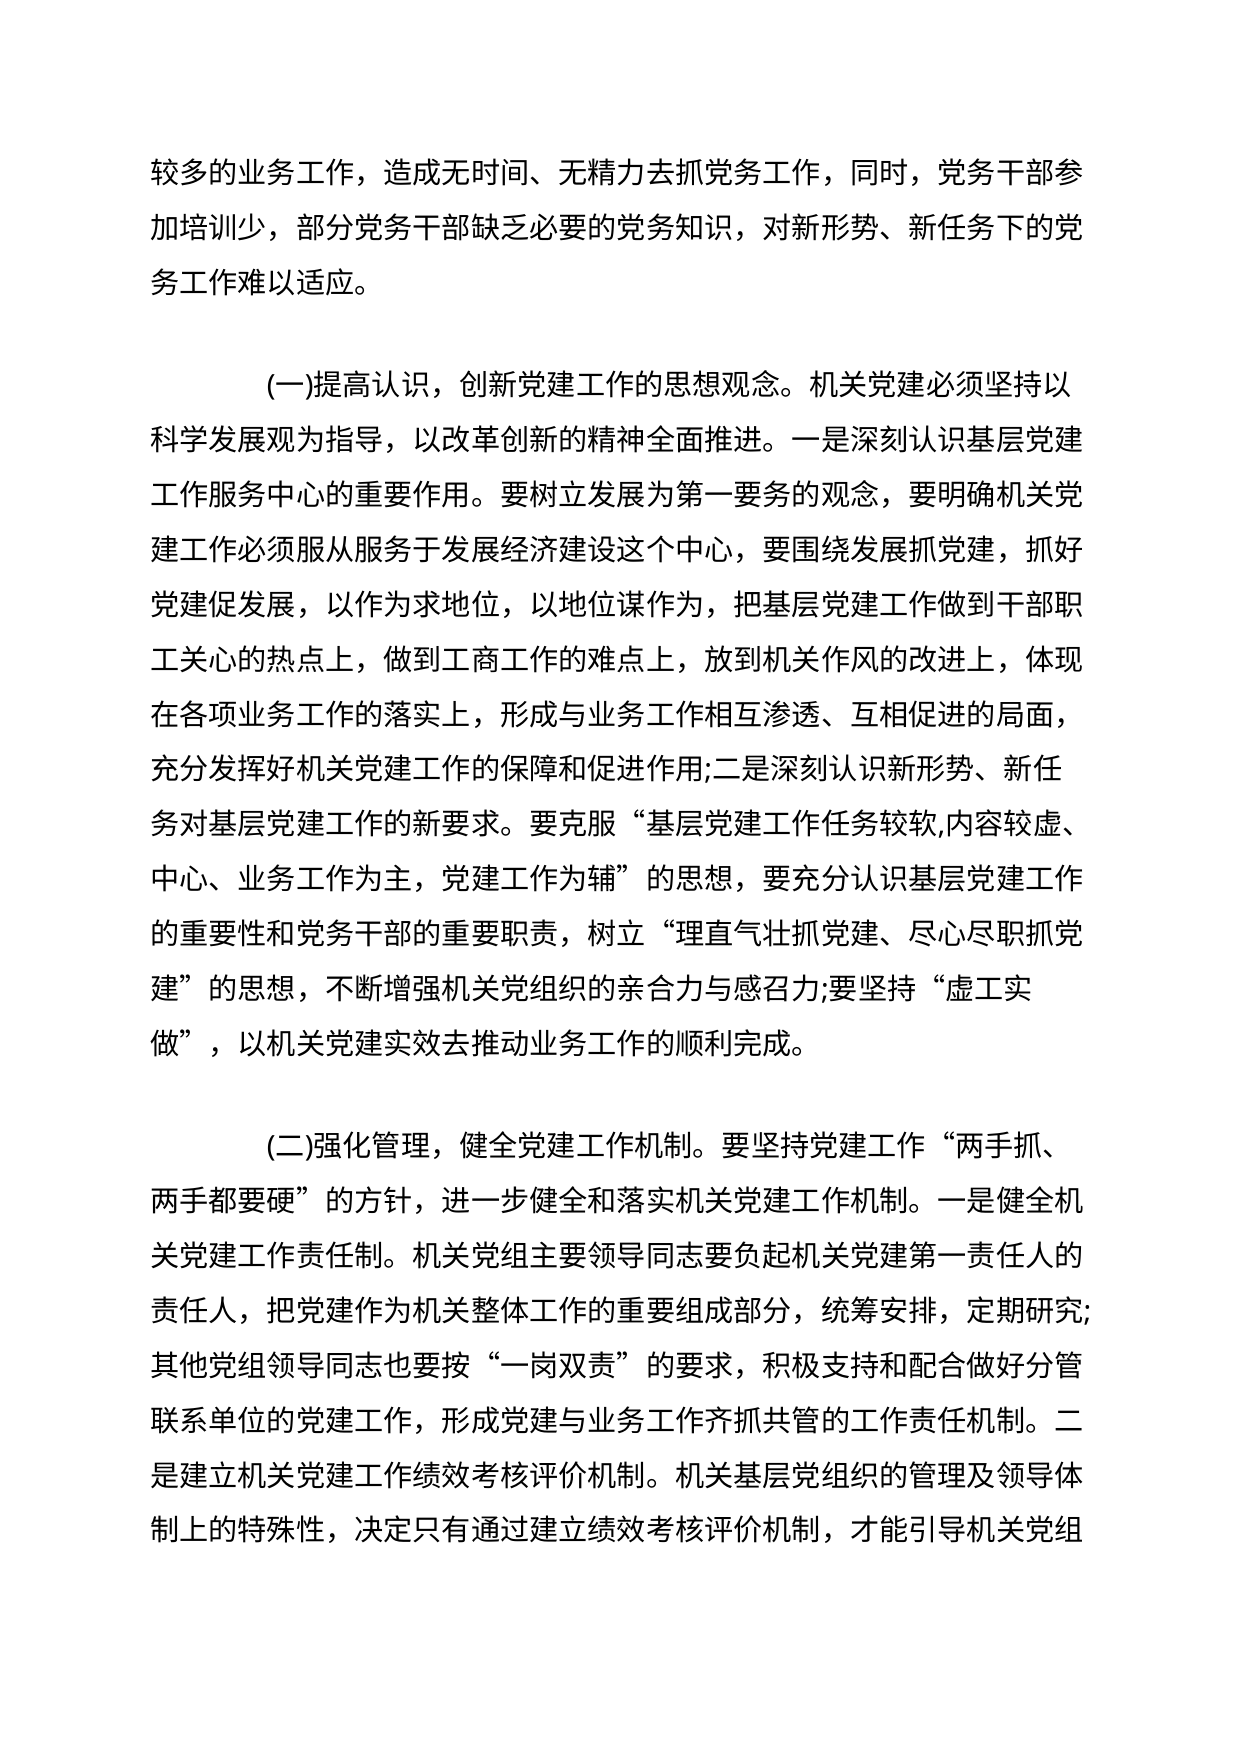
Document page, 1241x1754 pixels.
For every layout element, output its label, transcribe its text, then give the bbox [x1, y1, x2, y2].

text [150, 1122, 1090, 1549]
text (一)提高认识，创新党建工作的思想观念。机关党建必须坚持以科学发展观为指导，以改革创新的精神全面推进。一是深刻认识基层党建工作服务中心的重要作用。要树立发展为第一要务的观念，要明确机关党建工作必须服从服务于发展经济建设这个中心，要围绕发展抓党建，抓好党建促发展，以作为求地位，以地位谋作为，把基层党建工作做到干部职工关心的热点上，做到工商工作的难点上，放到机关作风的改进上，体现在各项业务工作的落实上，形成与业务工作相互渗透、互相促进的局面，充分发挥好机关党建工作的保障和促进作用;二是深刻认识新形势、新任务对基层党建工作的新要求。要克服“基层党建工作任务较软,内容较虚、中心、业务工作为主，党建工作为辅”的思想，要充分认识基层党建工作的重要性和党务干部的重要职责，树立“理直气壮抓党建、尽心尽职抓党建”的思想，不断增强机关党组织的亲合力与感召力;要坚持“虚工实做”，以机关党建实效去推动业务工作的顺利完成。 [150, 362, 1090, 1063]
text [150, 150, 1090, 302]
